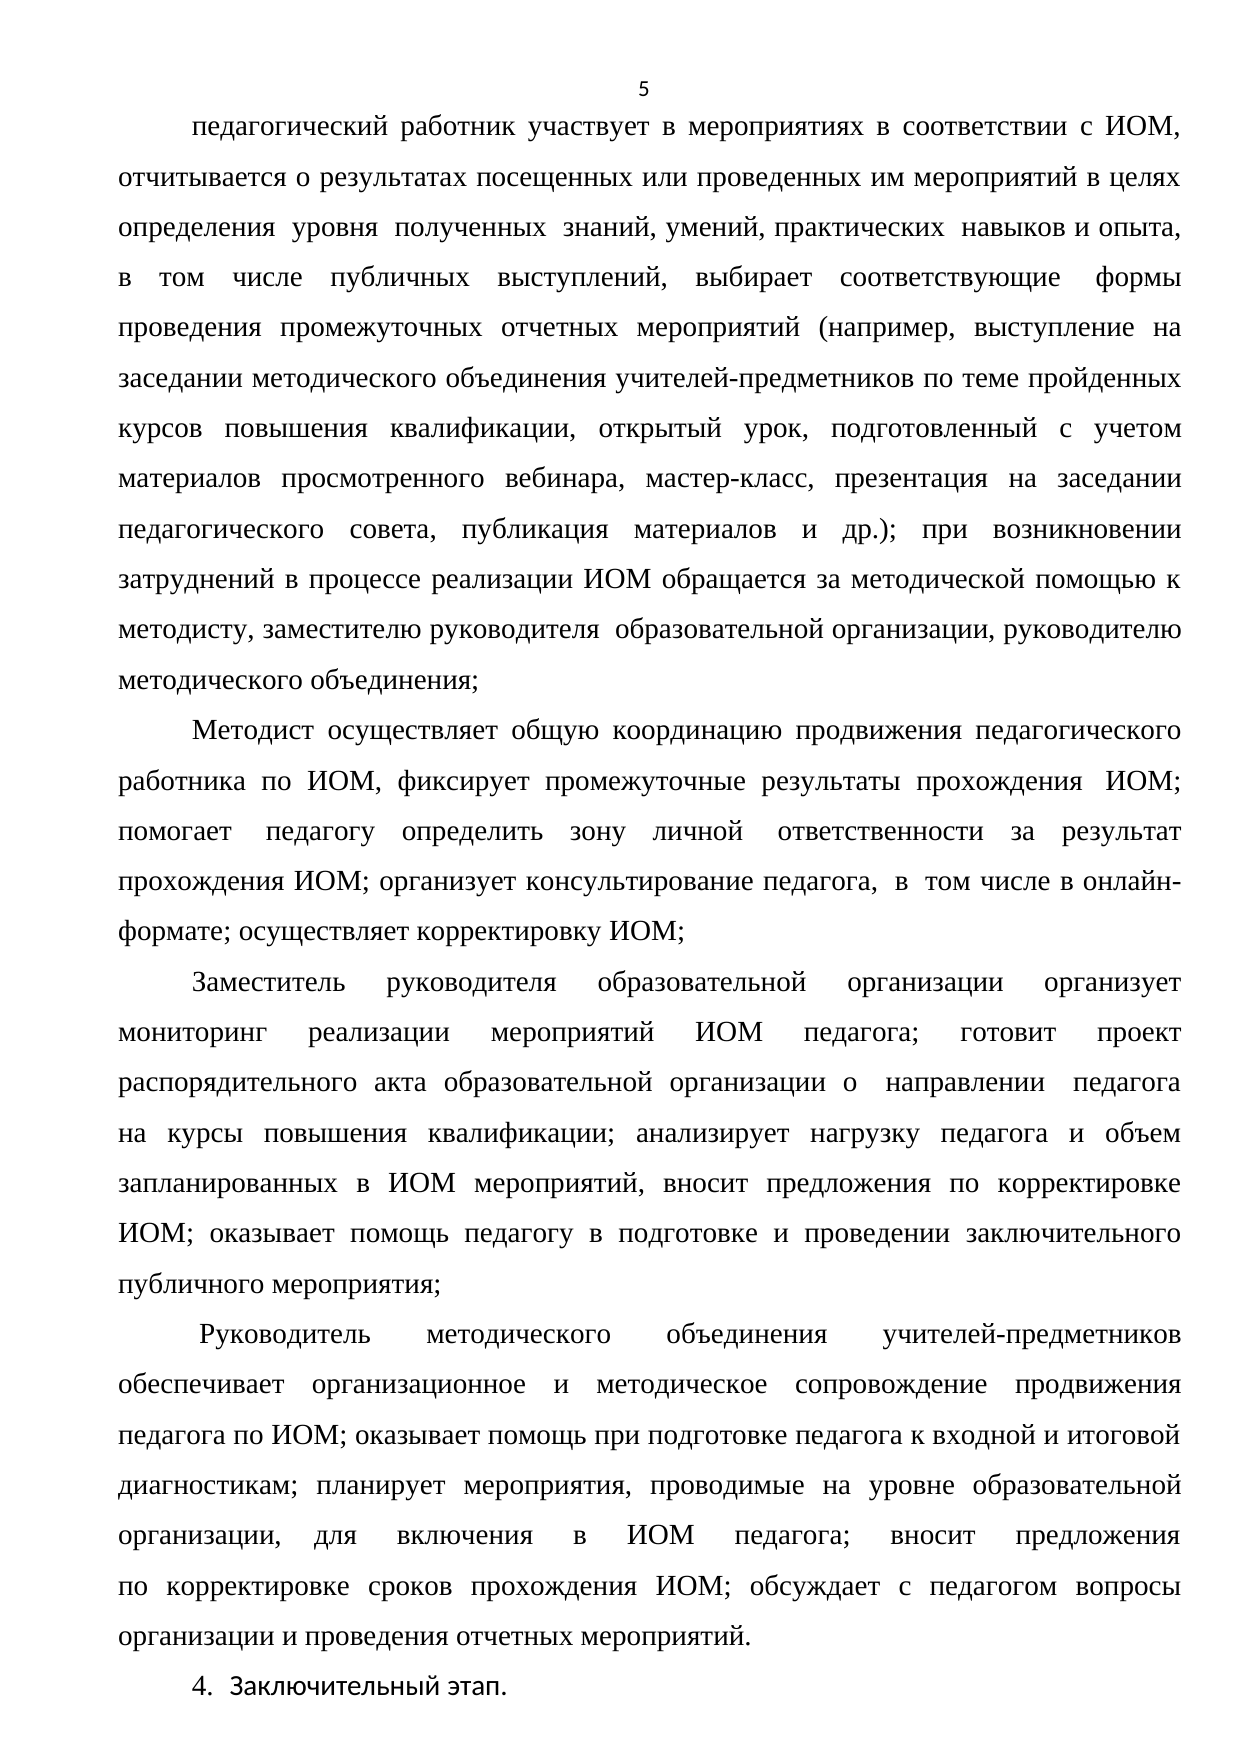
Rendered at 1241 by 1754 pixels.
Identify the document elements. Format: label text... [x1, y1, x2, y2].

text педагогический работник участвует в мероприятиях в соответствии с ИОМ, отчитывается о результатах посещенных или проведенных им мероприятий в целях определения уровня полученных знаний, умений, практических навыков и опыта, в том числе публичных выступлений, выбирает соответствующие формы проведения промежуточных отчетных мероприятий (например, выступление на заседании методического объединения учителей-предметников по теме пройденных курсов повышения квалификации, открытый урок, подготовленный с учетом материалов просмотренного вебинара, мастер-класс, презентация на заседании педагогического совета, публикация материалов и др.); при возникновении затруднений в процессе реализации ИОМ обращается за методической помощью к методисту, заместителю руководителя образовательной организации, руководителю методического объединения; [118, 108, 1182, 695]
text Методист осуществляет общую координацию продвижения педагогического работника по ИОМ, фиксирует промежуточные результаты прохождения ИОМ; помогает педагогу определить зону личной ответственности за результат прохождения ИОМ; организует консультирование педагога, в том числе в онлайн-формате; осуществляет корректировку ИОМ; [118, 712, 1182, 947]
text Заместитель руководителя образовательной организации организует мониторинг реализации мероприятий ИОМ педагога; готовит проект распорядительного акта образовательной организации о направлении педагога на курсы повышения квалификации; анализирует нагрузку педагога и объем запланированных в ИОМ мероприятий, вносит предложения по корректировке ИОМ; оказывает помощь педагогу в подготовке и проведении заключительного публичного мероприятия; [118, 964, 1181, 1299]
text Руководитель методического объединения учителей-предметников обеспечивает организационное и методическое сопровождение продвижения педагога по ИОМ; оказывает помощь при подготовке педагога к входной и итоговой диагностикам; планирует мероприятия, проводимые на уровне образовательной организации, для включения в ИОМ педагога; вносит предложения по корректировке сроков прохождения ИОМ; обсуждает с педагогом вопросы организации и проведения отчетных мероприятий. [118, 1316, 1182, 1652]
list Заключительный этап. [192, 1668, 1194, 1702]
